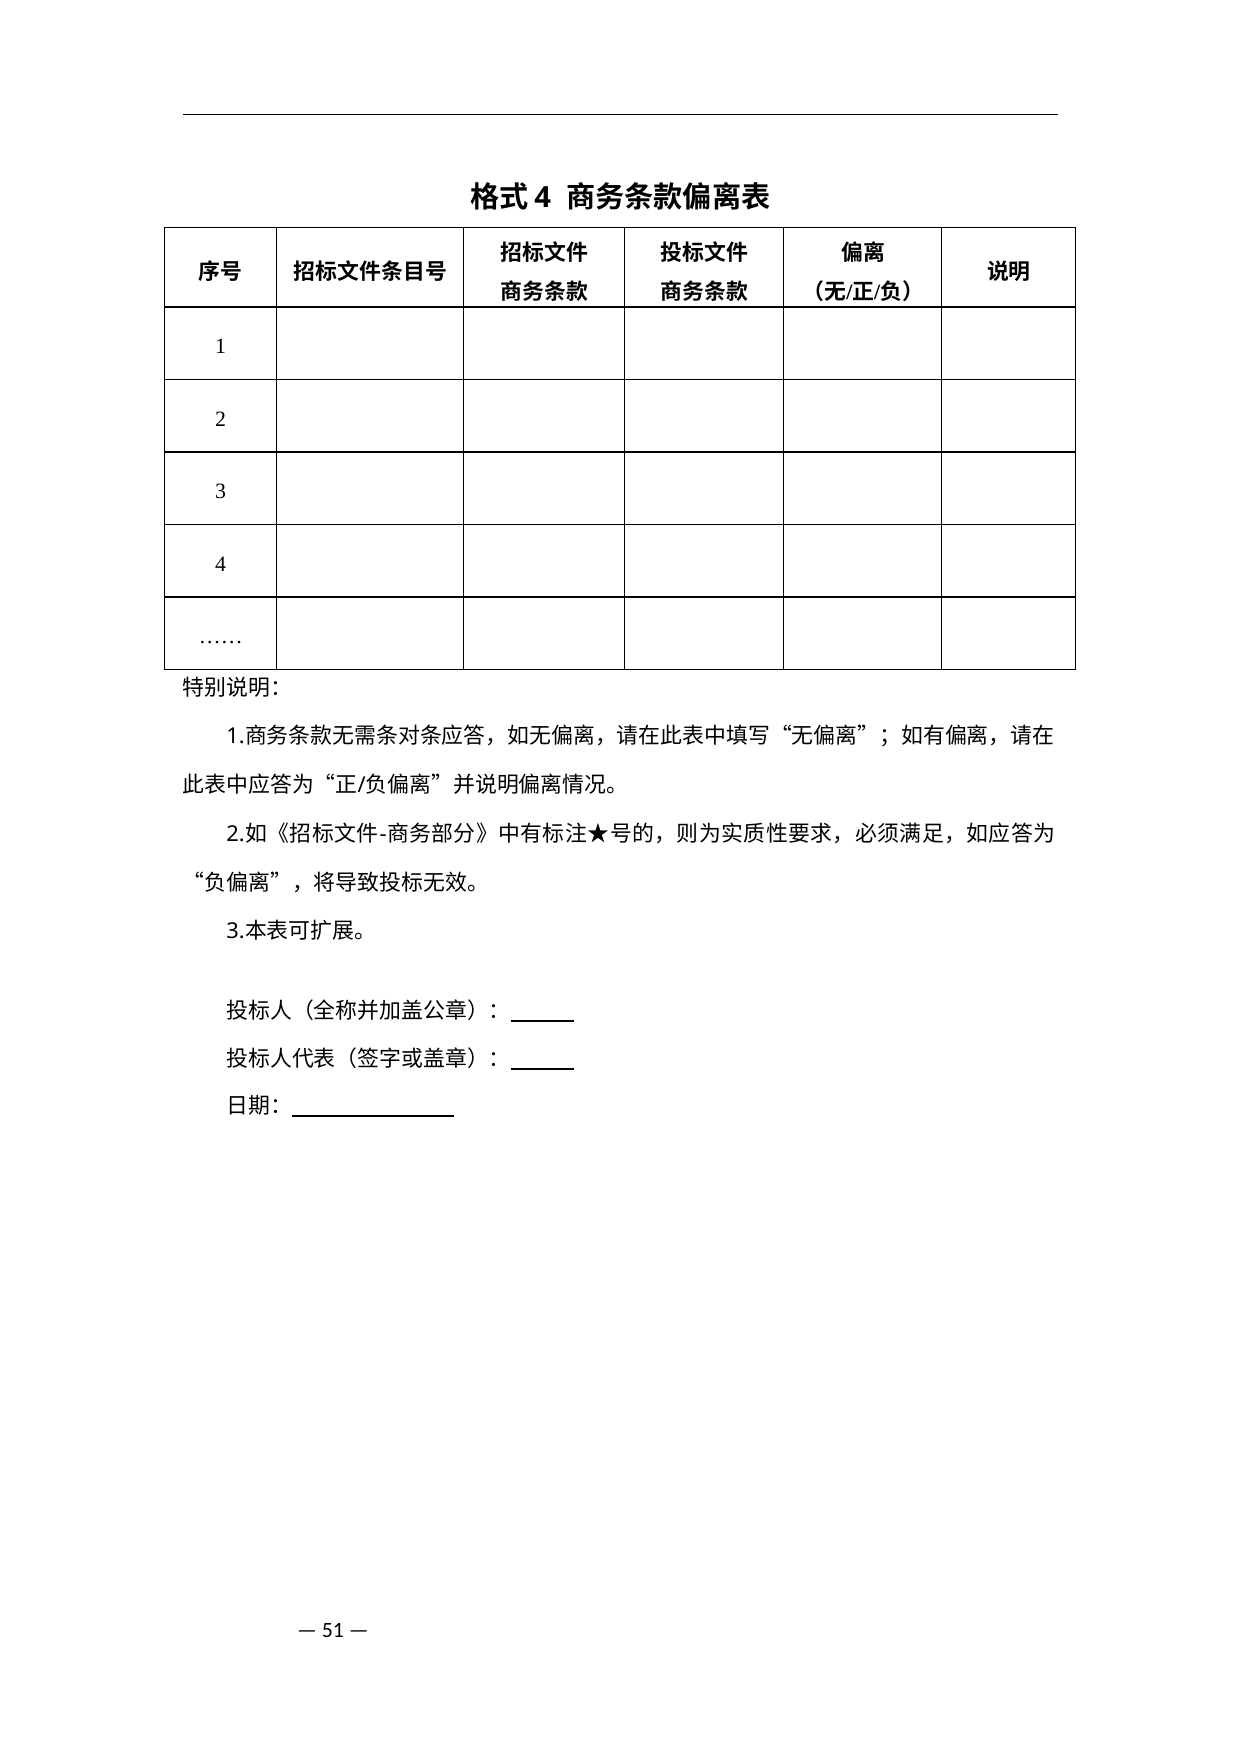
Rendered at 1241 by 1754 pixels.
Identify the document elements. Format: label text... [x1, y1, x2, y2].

table_cell [277, 453, 463, 524]
table_header 招标文件 商务条款 [464, 228, 624, 306]
table_cell [464, 308, 624, 379]
table_cell [942, 308, 1075, 379]
table_cell [625, 453, 783, 524]
table_cell [464, 598, 624, 669]
text 1.商务条款无需条对条应答，如无偏离，请在此表中填写“无偏离”；如有偏离，请在此表中应答为“正/负偏离”并说明偏离情况。 [182, 718, 1058, 799]
text （不适用）格式4 商务条款偏离表 [182, 162, 1058, 227]
text 投标人（全称并加盖公章）： [182, 993, 1058, 1025]
table_cell [464, 380, 624, 451]
table_cell [784, 308, 941, 379]
text 日期： [182, 1088, 1058, 1120]
table_cell [942, 453, 1075, 524]
text 2.如《招标文件-商务部分》中有标注★号的，则为实质性要求，必须满足，如应答为“负偏离”，将导致投标无效。 [182, 815, 1058, 897]
table_cell [464, 453, 624, 524]
table_header 说明 [942, 228, 1075, 306]
table_cell [277, 380, 463, 451]
table_header 序号 [165, 228, 276, 306]
table_header 偏离 （无/正/负） [784, 228, 941, 306]
table_cell [277, 598, 463, 669]
table_cell [784, 453, 941, 524]
table_cell [942, 380, 1075, 451]
table_cell [625, 598, 783, 669]
table_cell [625, 525, 783, 596]
table_cell [784, 525, 941, 596]
table_cell [784, 598, 941, 669]
table_cell [277, 308, 463, 379]
table_cell [625, 308, 783, 379]
table_cell 3 [165, 453, 276, 524]
table_cell [464, 525, 624, 596]
table_header 招标文件条目号 [277, 228, 463, 306]
table_cell [942, 598, 1075, 669]
table_cell [625, 380, 783, 451]
table_header 投标文件 商务条款 [625, 228, 783, 306]
text 投标人代表（签字或盖章）： [182, 1041, 1058, 1072]
text 3.本表可扩展。 [182, 912, 1058, 945]
table_cell [277, 525, 463, 596]
text 特别说明： [182, 670, 1058, 702]
table_cell …… [165, 598, 276, 669]
table_cell 2 [165, 380, 276, 451]
table_cell 4 [165, 525, 276, 596]
table_cell [942, 525, 1075, 596]
table_cell [784, 380, 941, 451]
table_cell 1 [165, 308, 276, 379]
